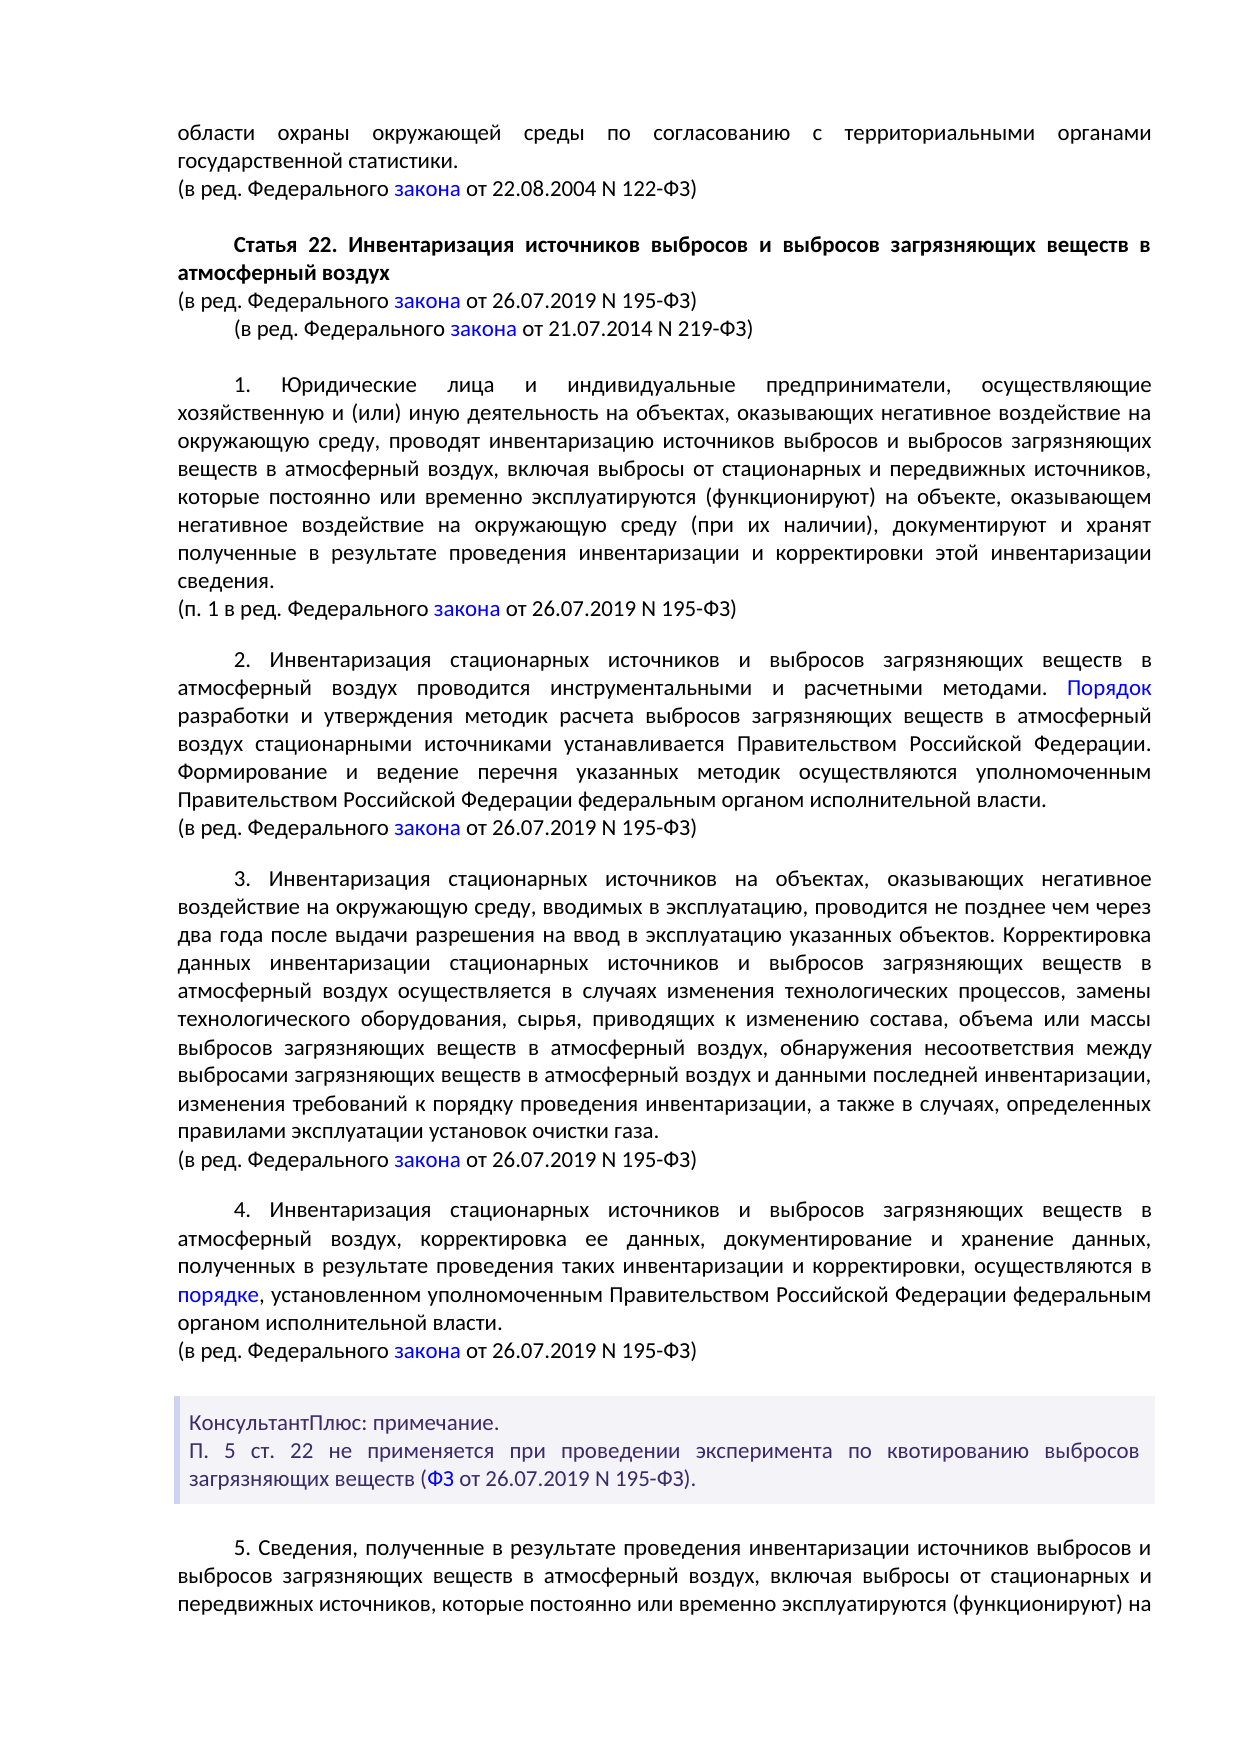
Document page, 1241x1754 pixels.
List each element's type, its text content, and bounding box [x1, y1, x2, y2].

text (п. 1 в ред. Федерального закона от 26.07.2019 N 195-ФЗ) [177, 594, 1152, 622]
text 3. Инвентаризация стационарных источников на объектах, оказывающих негативное воздействие на окружающую среду, вводимых в эксплуатацию, проводится не позднее чем через два года после выдачи разрешения на ввод в эксплуатацию указанных объектов. Корректировка данных инвентаризации стационарных источников и выбросов загрязняющих веществ в атмосферный воздух осуществляется в случаях изменения технологических процессов, замены технологического оборудования, сырья, приводящих к изменению состава, объема или массы выбросов загрязняющих веществ в атмосферный воздух, обнаружения несоответствия между выбросами загрязняющих веществ в атмосферный воздух и данными последней инвентаризации, изменения требований к порядку проведения инвентаризации, а также в случаях, определенных правилами эксплуатации установок очистки газа. [177, 864, 1152, 1145]
text 2. Инвентаризация стационарных источников и выбросов загрязняющих веществ в атмосферный воздух проводится инструментальными и расчетными методами. Порядок разработки и утверждения методик расчета выбросов загрязняющих веществ в атмосферный воздух стационарными источниками устанавливается Правительством Российской Федерации. Формирование и ведение перечня указанных методик осуществляются уполномоченным Правительством Российской Федерации федеральным органом исполнительной власти. [177, 645, 1152, 813]
text (в ред. Федерального закона от 22.08.2004 N 122-ФЗ) [177, 174, 1152, 202]
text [177, 118, 1152, 174]
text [177, 1533, 1152, 1617]
text (в ред. Федерального закона от 26.07.2019 N 195-ФЗ) [177, 813, 1152, 842]
text 1. Юридические лица и индивидуальные предприниматели, осуществляющие хозяйственную и (или) иную деятельность на объектах, оказывающих негативное воздействие на окружающую среду, проводят инвентаризацию источников выбросов и выбросов загрязняющих веществ в атмосферный воздух, включая выбросы от стационарных и передвижных источников, которые постоянно или временно эксплуатируются (функционируют) на объекте, оказывающем негативное воздействие на окружающую среду (при их наличии), документируют и хранят полученные в результате проведения инвентаризации и корректировки этой инвентаризации сведения. [177, 370, 1152, 594]
text (в ред. Федерального закона от 26.07.2019 N 195-ФЗ) [177, 1145, 1152, 1173]
text (в ред. Федерального закона от 26.07.2019 N 195-ФЗ) [177, 286, 1152, 314]
title Статья 22. Инвентаризация источников выбросов и выбросов загрязняющих веществ в атмосферный воздух [177, 230, 1152, 286]
table_header КонсультантПлюс: примечание. П. 5 ст. 22 не применяется при проведении эксперимента по квотированию выбросов загрязняющих веществ (ФЗ от 26.07.2019 N 195-ФЗ). [180, 1396, 1149, 1504]
text (в ред. Федерального закона от 26.07.2019 N 195-ФЗ) [177, 1336, 1152, 1364]
text (в ред. Федерального закона от 21.07.2014 N 219-ФЗ) [177, 314, 1152, 342]
text 4. Инвентаризация стационарных источников и выбросов загрязняющих веществ в атмосферный воздух, корректировка ее данных, документирование и хранение данных, полученных в результате проведения таких инвентаризации и корректировки, осуществляются в порядке, установленном уполномоченным Правительством Российской Федерации федеральным органом исполнительной власти. [177, 1196, 1152, 1336]
